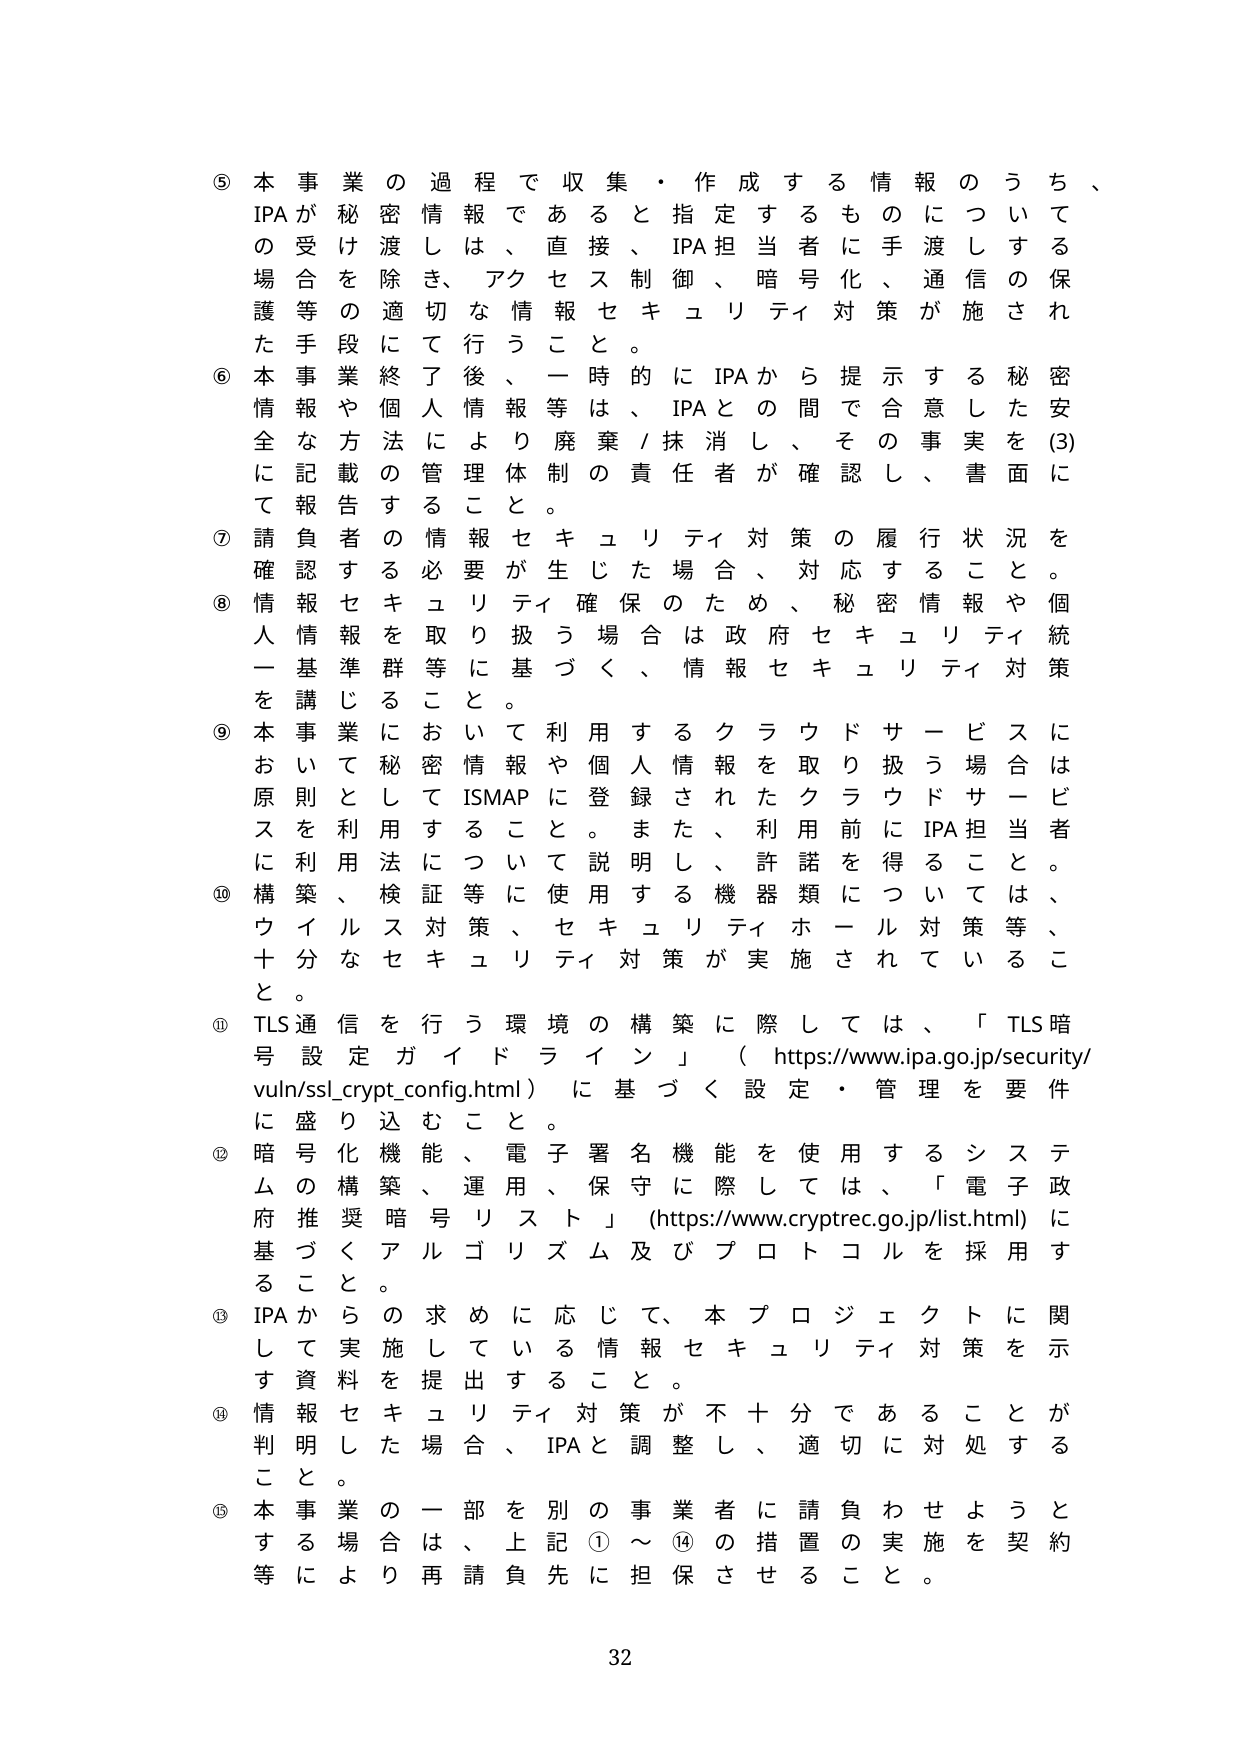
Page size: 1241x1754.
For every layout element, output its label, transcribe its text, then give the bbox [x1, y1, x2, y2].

list IPAからの求めに応じて、本プロジェクトに関して実施している情報セキュリティ対策を示す資料を提出すること。 [193, 1298, 1091, 1395]
list 暗号化機能、電子署名機能を使用するシステムの構築、運用、保守に際しては、「電子政府推奨暗号リスト」(https://www.cryptrec.go.jp/list.html)に基づくアルゴリズム及びプロトコルを採用すること。 [193, 1136, 1091, 1298]
list 本事業において利用するクラウドサービスにおいて秘密情報や個人情報を取り扱う場合は、原則としてISMAPに登録されたクラウドサービスを利用すること。また、利用前にIPA担当者に利用法について説明し、許諾を得ること。 [193, 715, 1091, 877]
list TLS通信を行う環境の構築に際しては、「TLS暗号設定ガイドライン」（https://www.ipa.go.jp/security/vuln/ssl_crypt_config.html）に基づく設定・管理を要件に盛り込むこと。 [193, 1007, 1091, 1136]
list 本事業の過程で収集・作成する情報のうち、IPAが秘密情報であると指定するものについての受け渡しは、直接、IPA 担当者に手渡しする場合を除き、アクセス制御、暗号化、通信の保護等の適切な情報セキュリティ対策が施された手段にて行うこと。 [193, 164, 1091, 359]
list 情報セキュリティ確保のため、秘密情報や個人情報を取り扱う場合は政府セキュリティ統一基準群等に基づく、情報セキュリティ対策を講じること。 [193, 585, 1091, 715]
list 本事業の一部を別の事業者に請負わせようとする場合は、上記①～⑭の措置の実施を契約等により再請負先に担保させること。 [193, 1492, 1091, 1590]
list 本事業終了後、一時的にIPAから提示する秘密情報や個人情報等は、IPAとの間で合意した安全な方法により廃棄/抹消し、その事実を(3)に記載の管理体制の責任者が確認し、書面にて報告すること。 [193, 359, 1091, 521]
list 構築、検証等に使用する機器類については、ウイルス対策、セキュリティホール対策等、十分なセキュリティ対策が実施されていること。 [193, 877, 1091, 1007]
list 情報セキュリティ対策が不十分であることが判明した場合、IPAと調整し、適切に対処すること。 [193, 1395, 1091, 1492]
list 請負者の情報セキュリティ対策の履行状況を確認する必要が生じた場合、対応すること。 [193, 521, 1091, 585]
